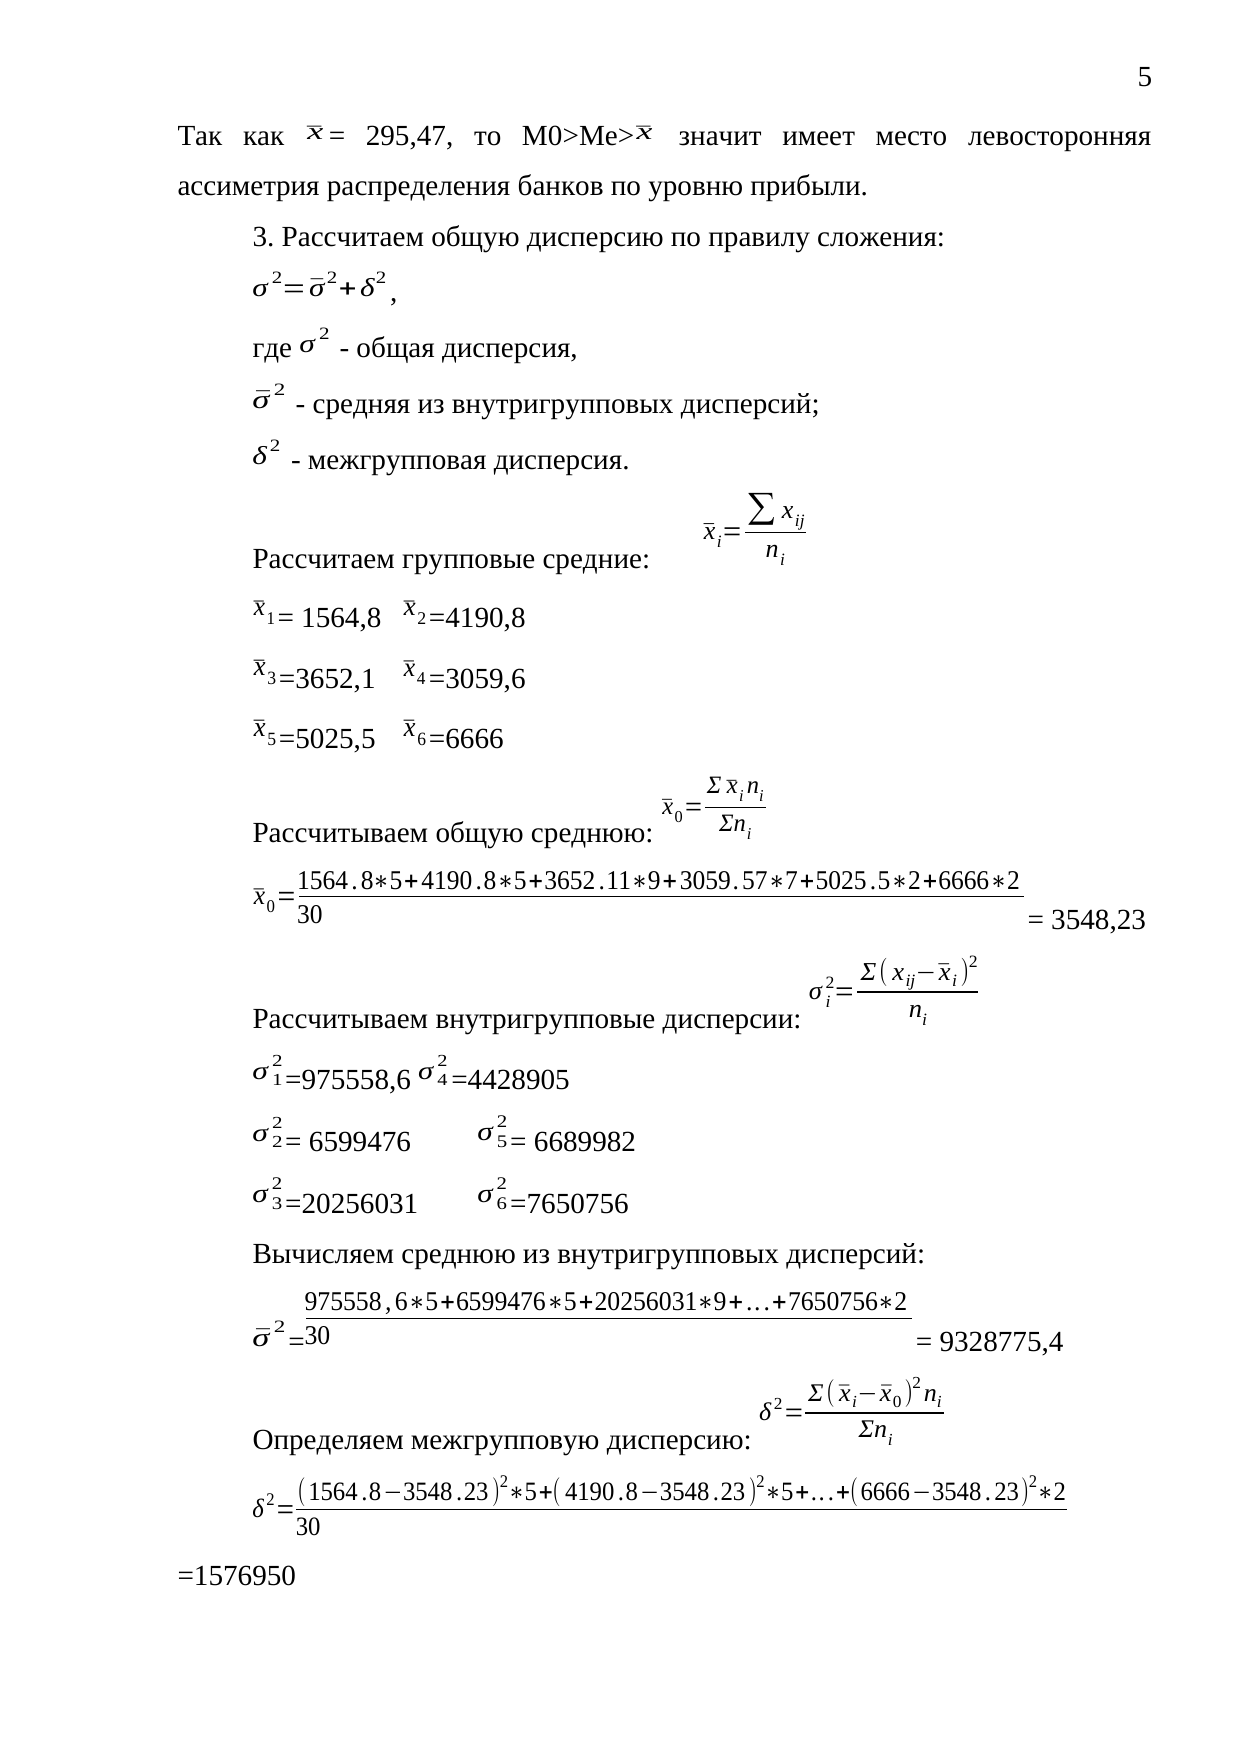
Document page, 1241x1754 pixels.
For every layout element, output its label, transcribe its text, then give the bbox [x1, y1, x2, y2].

text = 3548,23 [177, 865, 1152, 936]
text 3. Рассчитаем общую дисперсию по правилу сложения: [177, 219, 1152, 252]
text =1576950 [177, 1472, 1152, 1591]
text = 1564,8 =4190,8 [177, 592, 1152, 634]
text Рассчитаем групповые средние: [177, 492, 1152, 575]
text Определяем межгрупповую дисперсию: [177, 1374, 1152, 1455]
text - средняя из внутригрупповых дисперсий; [177, 381, 1152, 420]
text =975558,6 =4428905 [177, 1052, 1152, 1096]
text - межгрупповая дисперсия. [177, 437, 1152, 476]
text Рассчитываем внутригрупповые дисперсии: [177, 952, 1152, 1035]
text == 9328775,4 [177, 1287, 1152, 1357]
text , [177, 269, 1152, 308]
text =20256031 =7650756 [177, 1174, 1152, 1220]
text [177, 118, 1152, 202]
text =3652,1 =3059,6 [177, 651, 1152, 695]
text где - общая дисперсия, [177, 325, 1152, 364]
text =5025,5 =6666 [177, 711, 1152, 755]
text Рассчитываем общую среднюю: [177, 772, 1152, 848]
text = 6599476 = 6689982 [177, 1112, 1152, 1158]
text Вычисляем среднюю из внутригрупповых дисперсий: [177, 1237, 1152, 1270]
